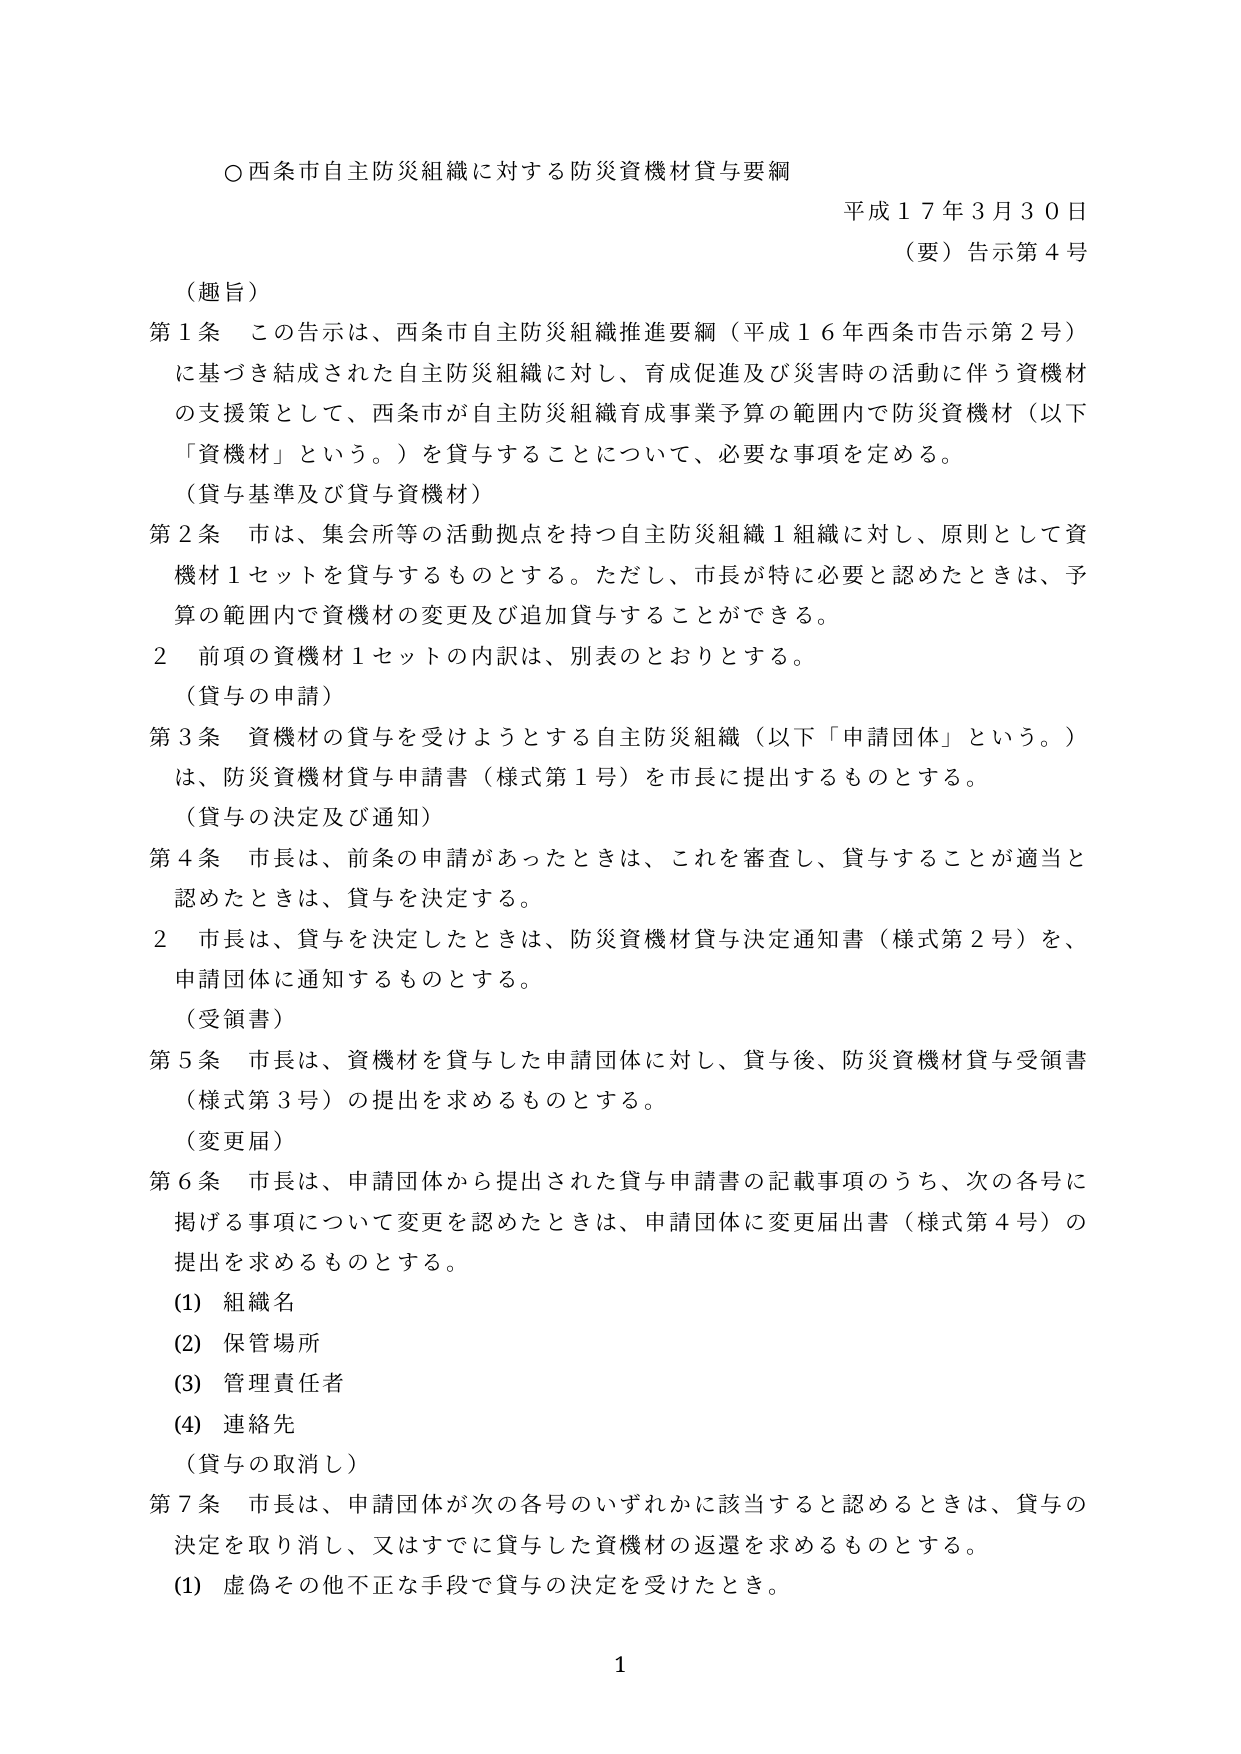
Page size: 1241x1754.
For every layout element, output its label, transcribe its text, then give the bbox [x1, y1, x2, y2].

text （貸与の決定及び通知） [172, 796, 1091, 837]
text ２ 市長は、貸与を決定したときは、防災資機材貸与決定通知書（様式第２号）を、申請団体に通知するものとする。 [149, 917, 1091, 998]
text 第５条 市長は、資機材を貸与した申請団体に対し、貸与後、防災資機材貸与受領書（様式第３号）の提出を求めるものとする。 [149, 1039, 1091, 1119]
text ２ 前項の資機材１セットの内訳は、別表のとおりとする。 [149, 634, 1091, 675]
text (1) 組織名 [172, 1281, 1091, 1322]
text (1) 虚偽その他不正な手段で貸与の決定を受けたとき。 [172, 1564, 1091, 1604]
text （貸与の取消し） [172, 1443, 1091, 1483]
text （貸与基準及び貸与資機材） [172, 473, 1091, 513]
text ○西条市自主防災組織に対する防災資機材貸与要綱 [218, 149, 1091, 190]
text (4) 連絡先 [172, 1402, 1091, 1443]
text 第６条 市長は、申請団体から提出された貸与申請書の記載事項のうち、次の各号に掲げる事項について変更を認めたときは、申請団体に変更届出書（様式第４号）の提出を求めるものとする。 [149, 1160, 1091, 1281]
text （変更届） [172, 1119, 1091, 1160]
text 第２条 市は、集会所等の活動拠点を持つ自主防災組織１組織に対し、原則として資機材１セットを貸与するものとする。ただし、市長が特に必要と認めたときは、予算の範囲内で資機材の変更及び追加貸与することができる。 [149, 513, 1091, 634]
text 第１条 この告示は、西条市自主防災組織推進要綱（平成１６年西条市告示第２号）に基づき結成された自主防災組織に対し、育成促進及び災害時の活動に伴う資機材の支援策として、西条市が自主防災組織育成事業予算の範囲内で防災資機材（以下「資機材」という。）を貸与することについて、必要な事項を定める。 [149, 311, 1091, 473]
text 第４条 市長は、前条の申請があったときは、これを審査し、貸与することが適当と認めたときは、貸与を決定する。 [149, 837, 1091, 917]
text （要）告示第４号 [149, 230, 1091, 271]
text 平成１７年３月３０日 [149, 190, 1091, 230]
text (2) 保管場所 [172, 1322, 1091, 1362]
text （趣旨） [172, 271, 1091, 311]
text （貸与の申請） [172, 675, 1091, 715]
text 第３条 資機材の貸与を受けようとする自主防災組織（以下「申請団体」という。）は、防災資機材貸与申請書（様式第１号）を市長に提出するものとする。 [149, 715, 1091, 796]
text (3) 管理責任者 [172, 1362, 1091, 1402]
text （受領書） [172, 998, 1091, 1039]
text 第７条 市長は、申請団体が次の各号のいずれかに該当すると認めるときは、貸与の決定を取り消し、又はすでに貸与した資機材の返還を求めるものとする。 [149, 1483, 1091, 1564]
